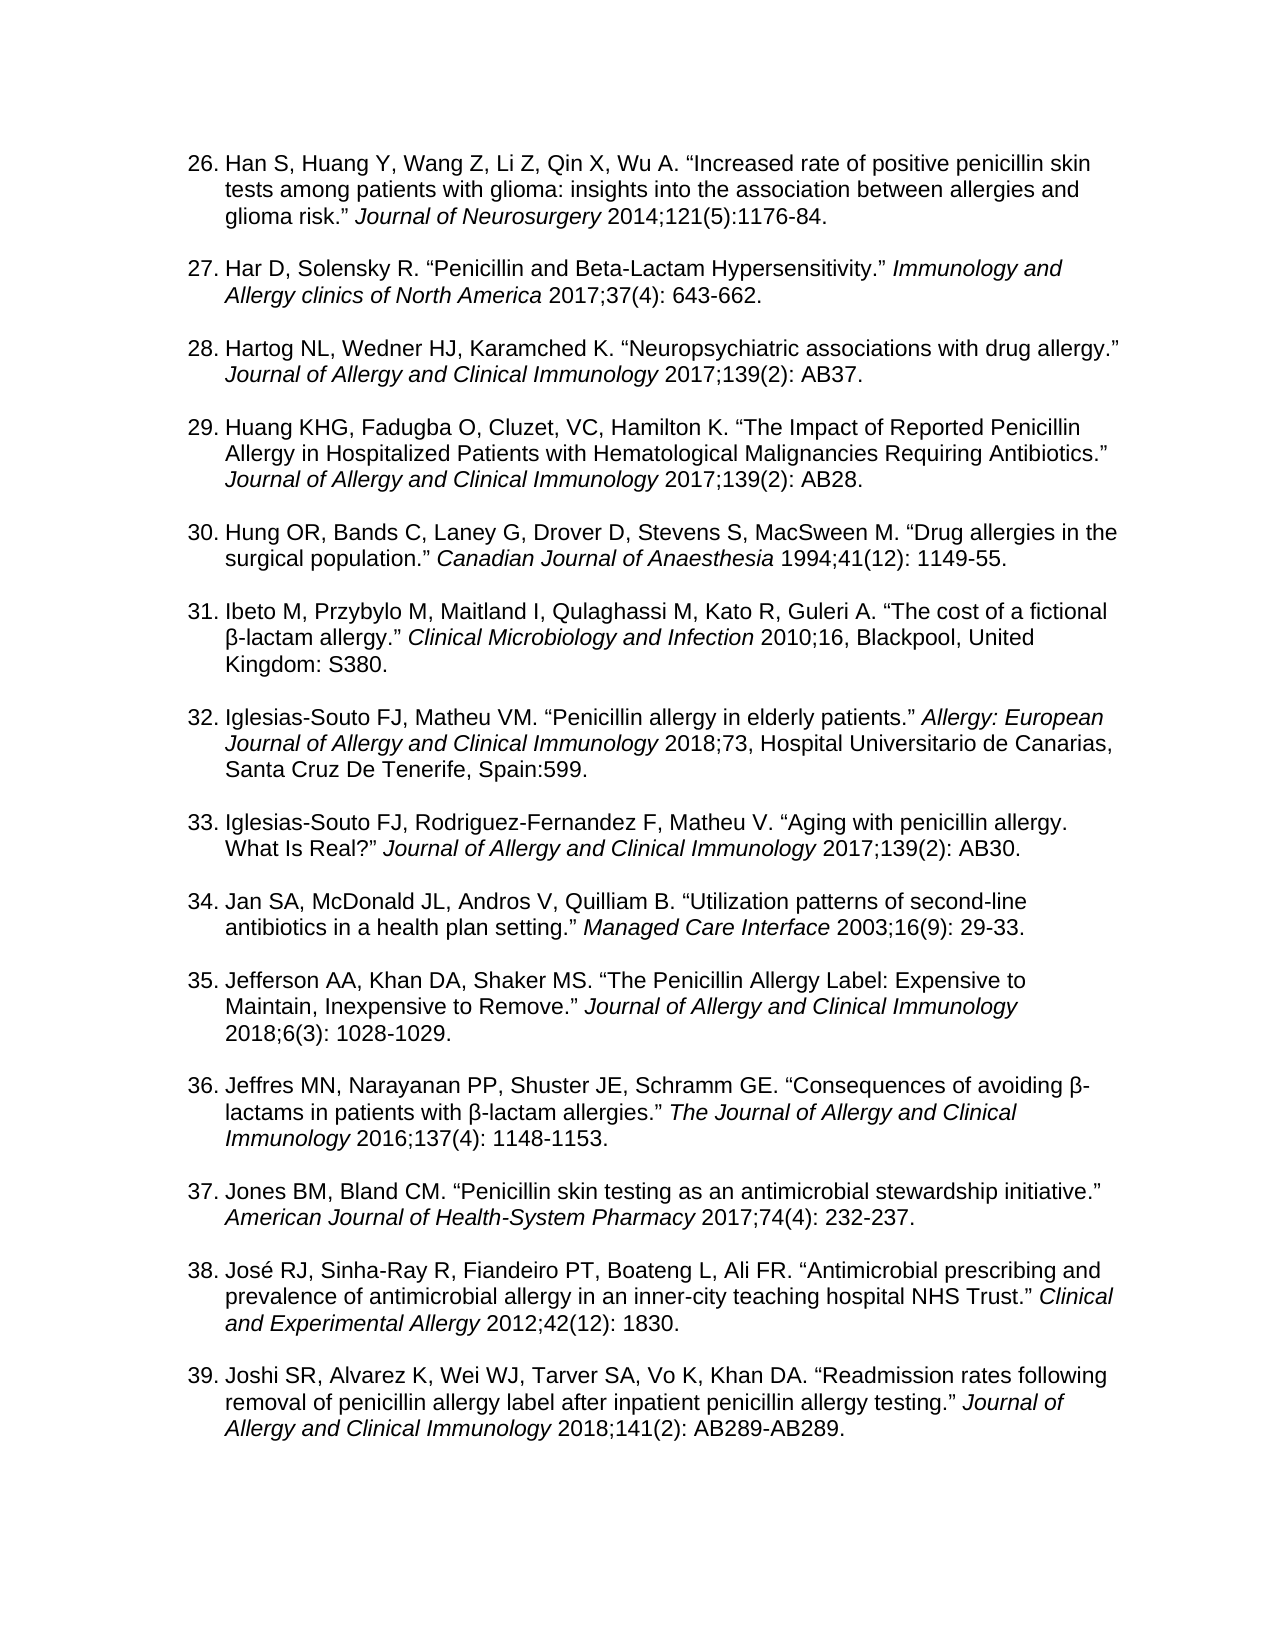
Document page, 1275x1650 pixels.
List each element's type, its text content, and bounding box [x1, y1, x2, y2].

list Ibeto M, Przybylo M, Maitland I, Qulaghassi M, Kato R, Guleri A. “The cost of a fictional β-lactam allergy.” Clinical Microbiology and Infection 2010;16, Blackpool, United Kingdom: S380. [187, 598, 1125, 677]
list Hung OR, Bands C, Laney G, Drover D, Stevens S, MacSween M. “Drug allergies in the surgical population.” Canadian Journal of Anaesthesia 1994;41(12): 1149-55. [187, 519, 1125, 572]
list Iglesias-Souto FJ, Matheu VM. “Penicillin allergy in elderly patients.” Allergy: European Journal of Allergy and Clinical Immunology 2018;73, Hospital Universitario de Canarias, Santa Cruz De Tenerife, Spain:599. [187, 703, 1125, 782]
list José RJ, Sinha-Ray R, Fiandeiro PT, Boateng L, Ali FR. “Antimicrobial prescribing and prevalence of antimicrobial allergy in an inner-city teaching hospital NHS Trust.” Clinical and Experimental Allergy 2012;42(12): 1830. [187, 1257, 1125, 1336]
list Joshi SR, Alvarez K, Wei WJ, Tarver SA, Vo K, Khan DA. “Readmission rates following removal of penicillin allergy label after inpatient penicillin allergy testing.” Journal of Allergy and Clinical Immunology 2018;141(2): AB289-AB289. [187, 1362, 1125, 1441]
list Jones BM, Bland CM. “Penicillin skin testing as an antimicrobial stewardship initiative.” American Journal of Health-System Pharmacy 2017;74(4): 232-237. [187, 1178, 1125, 1231]
list Iglesias-Souto FJ, Rodriguez-Fernandez F, Matheu V. “Aging with penicillin allergy. What Is Real?” Journal of Allergy and Clinical Immunology 2017;139(2): AB30. [187, 809, 1125, 862]
list Har D, Solensky R. “Penicillin and Beta-Lactam Hypersensitivity.” Immunology and Allergy clinics of North America 2017;37(4): 643-662. [187, 255, 1125, 308]
list Jan SA, McDonald JL, Andros V, Quilliam B. “Utilization patterns of second-line antibiotics in a health plan setting.” Managed Care Interface 2003;16(9): 29-33. [187, 888, 1125, 941]
list Hartog NL, Wedner HJ, Karamched K. “Neuropsychiatric associations with drug allergy.” Journal of Allergy and Clinical Immunology 2017;139(2): AB37. [187, 334, 1125, 387]
list Han S, Huang Y, Wang Z, Li Z, Qin X, Wu A. “Increased rate of positive penicillin skin tests among patients with glioma: insights into the association between allergies and glioma risk.” Journal of Neurosurgery 2014;121(5):1176-84. [187, 150, 1125, 229]
list Jeffres MN, Narayanan PP, Shuster JE, Schramm GE. “Consequences of avoiding β-lactams in patients with β-lactam allergies.” The Journal of Allergy and Clinical Immunology 2016;137(4): 1148-1153. [187, 1072, 1125, 1151]
list Jefferson AA, Khan DA, Shaker MS. “The Penicillin Allergy Label: Expensive to Maintain, Inexpensive to Remove.” Journal of Allergy and Clinical Immunology 2018;6(3): 1028-1029. [187, 967, 1125, 1046]
list Huang KHG, Fadugba O, Cluzet, VC, Hamilton K. “The Impact of Reported Penicillin Allergy in Hospitalized Patients with Hematological Malignancies Requiring Antibiotics.” Journal of Allergy and Clinical Immunology 2017;139(2): AB28. [187, 413, 1125, 493]
